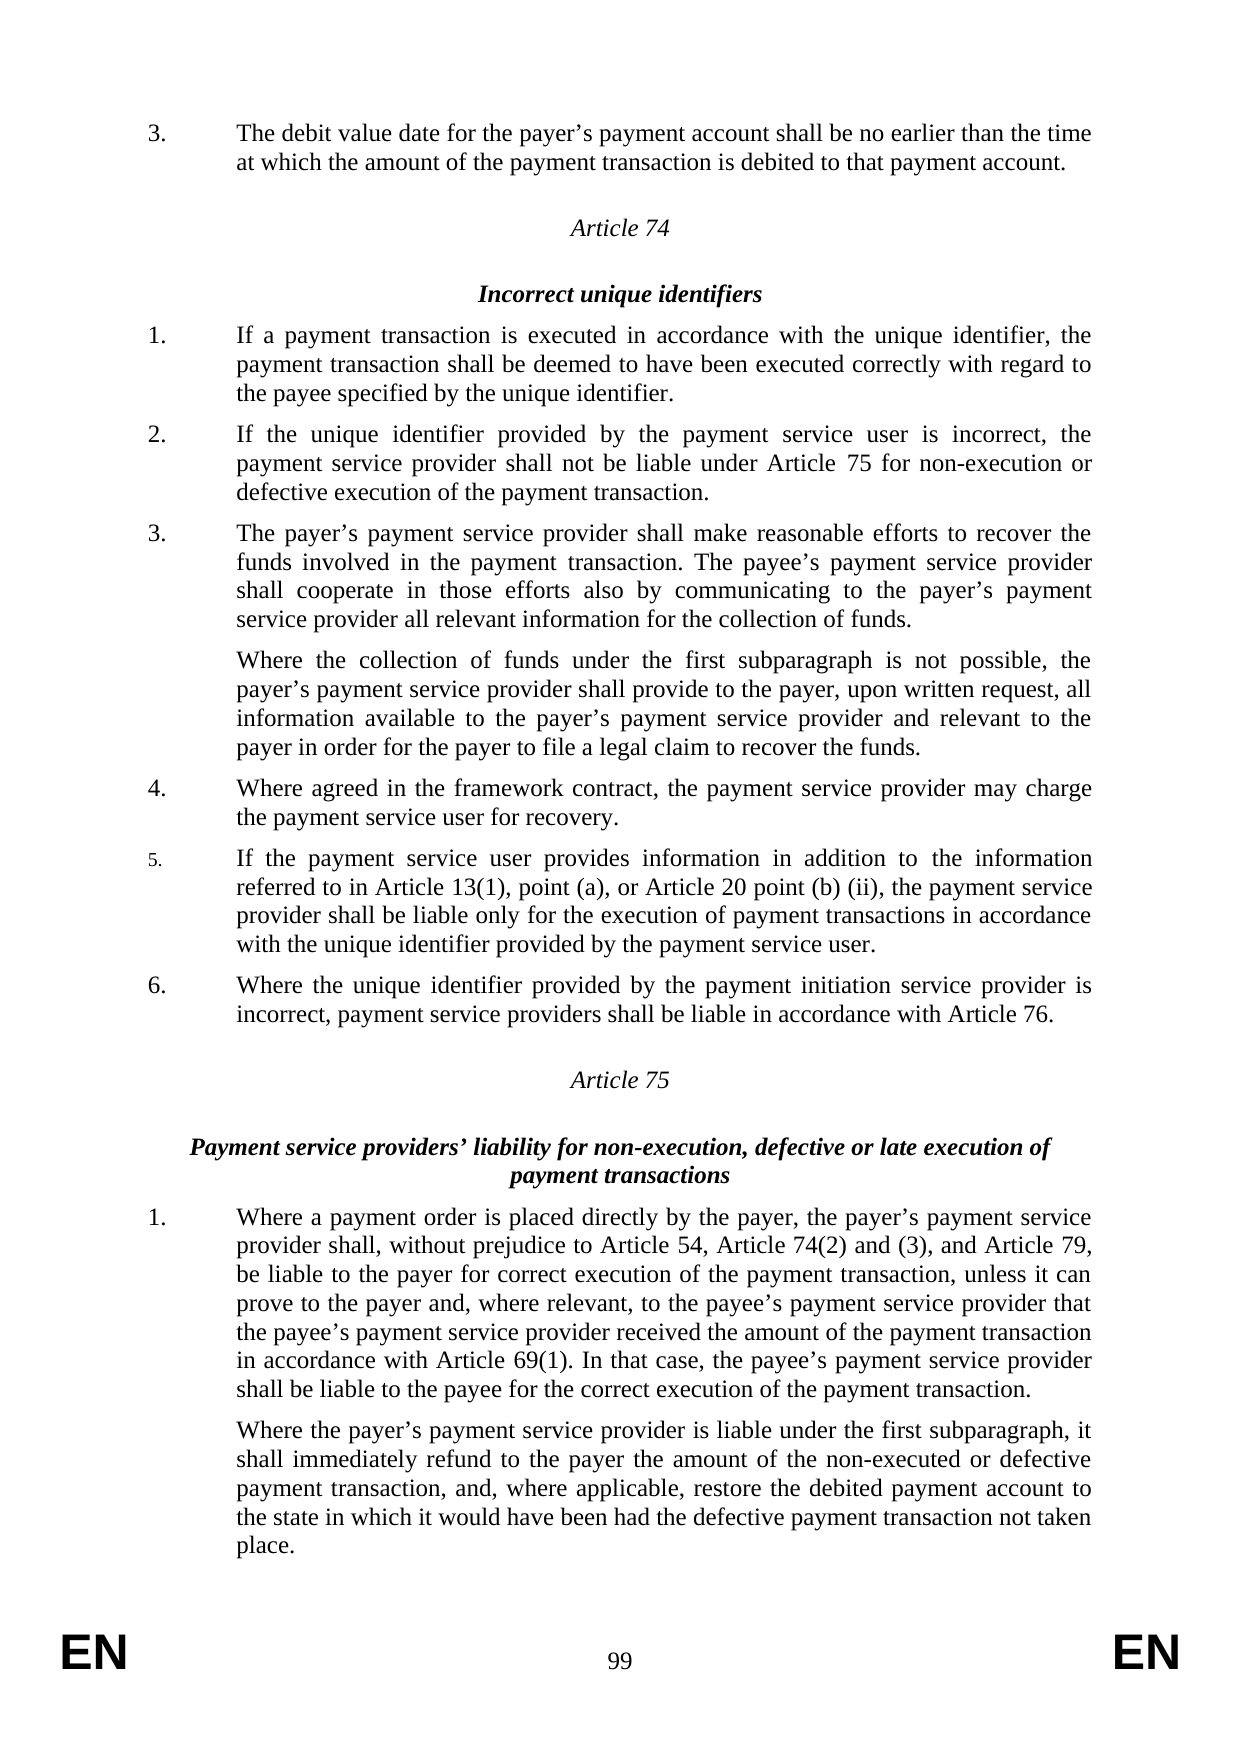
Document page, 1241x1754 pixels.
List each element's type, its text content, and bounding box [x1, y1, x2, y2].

text Article 74 [148, 213, 1093, 242]
text Where the collection of funds under the first subparagraph is not possible, the payer’s payment service provider shall provide to the payer, upon written request, all information available to the payer’s payment service provider and relevant to the payer in order for the payer to file a legal claim to recover the funds. [236, 646, 1093, 761]
text Incorrect unique identifiers [148, 279, 1093, 308]
text 2. If the unique identifier provided by the payment service user is incorrect, the payment service provider shall not be liable under Article 75 for non-execution or defective execution of the payment transaction. [148, 419, 1093, 506]
text 3. The debit value date for the payer’s payment account shall be no earlier than the time at which the amount of the payment transaction is debited to that payment account. [148, 118, 1093, 176]
text 4. Where agreed in the framework contract, the payment service provider may charge the payment service user for recovery. [148, 773, 1093, 831]
text 6. Where the unique identifier provided by the payment initiation service provider is incorrect, payment service providers shall be liable in accordance with Article 76. [148, 971, 1093, 1028]
text 1. If a payment transaction is executed in accordance with the unique identifier, the payment transaction shall be deemed to have been executed correctly with regard to the payee specified by the unique identifier. [148, 321, 1093, 407]
text Payment service providers’ liability for non-execution, defective or late execution of payment transactions [148, 1132, 1093, 1189]
text 3. The payer’s payment service provider shall make reasonable efforts to recover the funds involved in the payment transaction. The payee’s payment service provider shall cooperate in those efforts also by communicating to the payer’s payment service provider all relevant information for the collection of funds. [148, 518, 1093, 633]
text Article 75 [148, 1066, 1093, 1094]
text 5. If the payment service user provides information in addition to the information referred to in Article 13(1), point (a), or Article 20 point (b) (ii), the payment service provider shall be liable only for the execution of payment transactions in accordance with the unique identifier provided by the payment service user. [148, 843, 1093, 958]
text Where the payer’s payment service provider is liable under the first subparagraph, it shall immediately refund to the payer the amount of the non-executed or defective payment transaction, and, where applicable, restore the debited payment account to the state in which it would have been had the defective payment transaction not taken place. [236, 1416, 1093, 1559]
text 1. Where a payment order is placed directly by the payer, the payer’s payment service provider shall, without prejudice to Article 54, Article 74(2) and (3), and Article 79, be liable to the payer for correct execution of the payment transaction, unless it can prove to the payer and, where relevant, to the payee’s payment service provider that the payee’s payment service provider received the amount of the payment transaction in accordance with Article 69(1). In that case, the payee’s payment service provider shall be liable to the payee for the correct execution of the payment transaction. [148, 1202, 1093, 1403]
